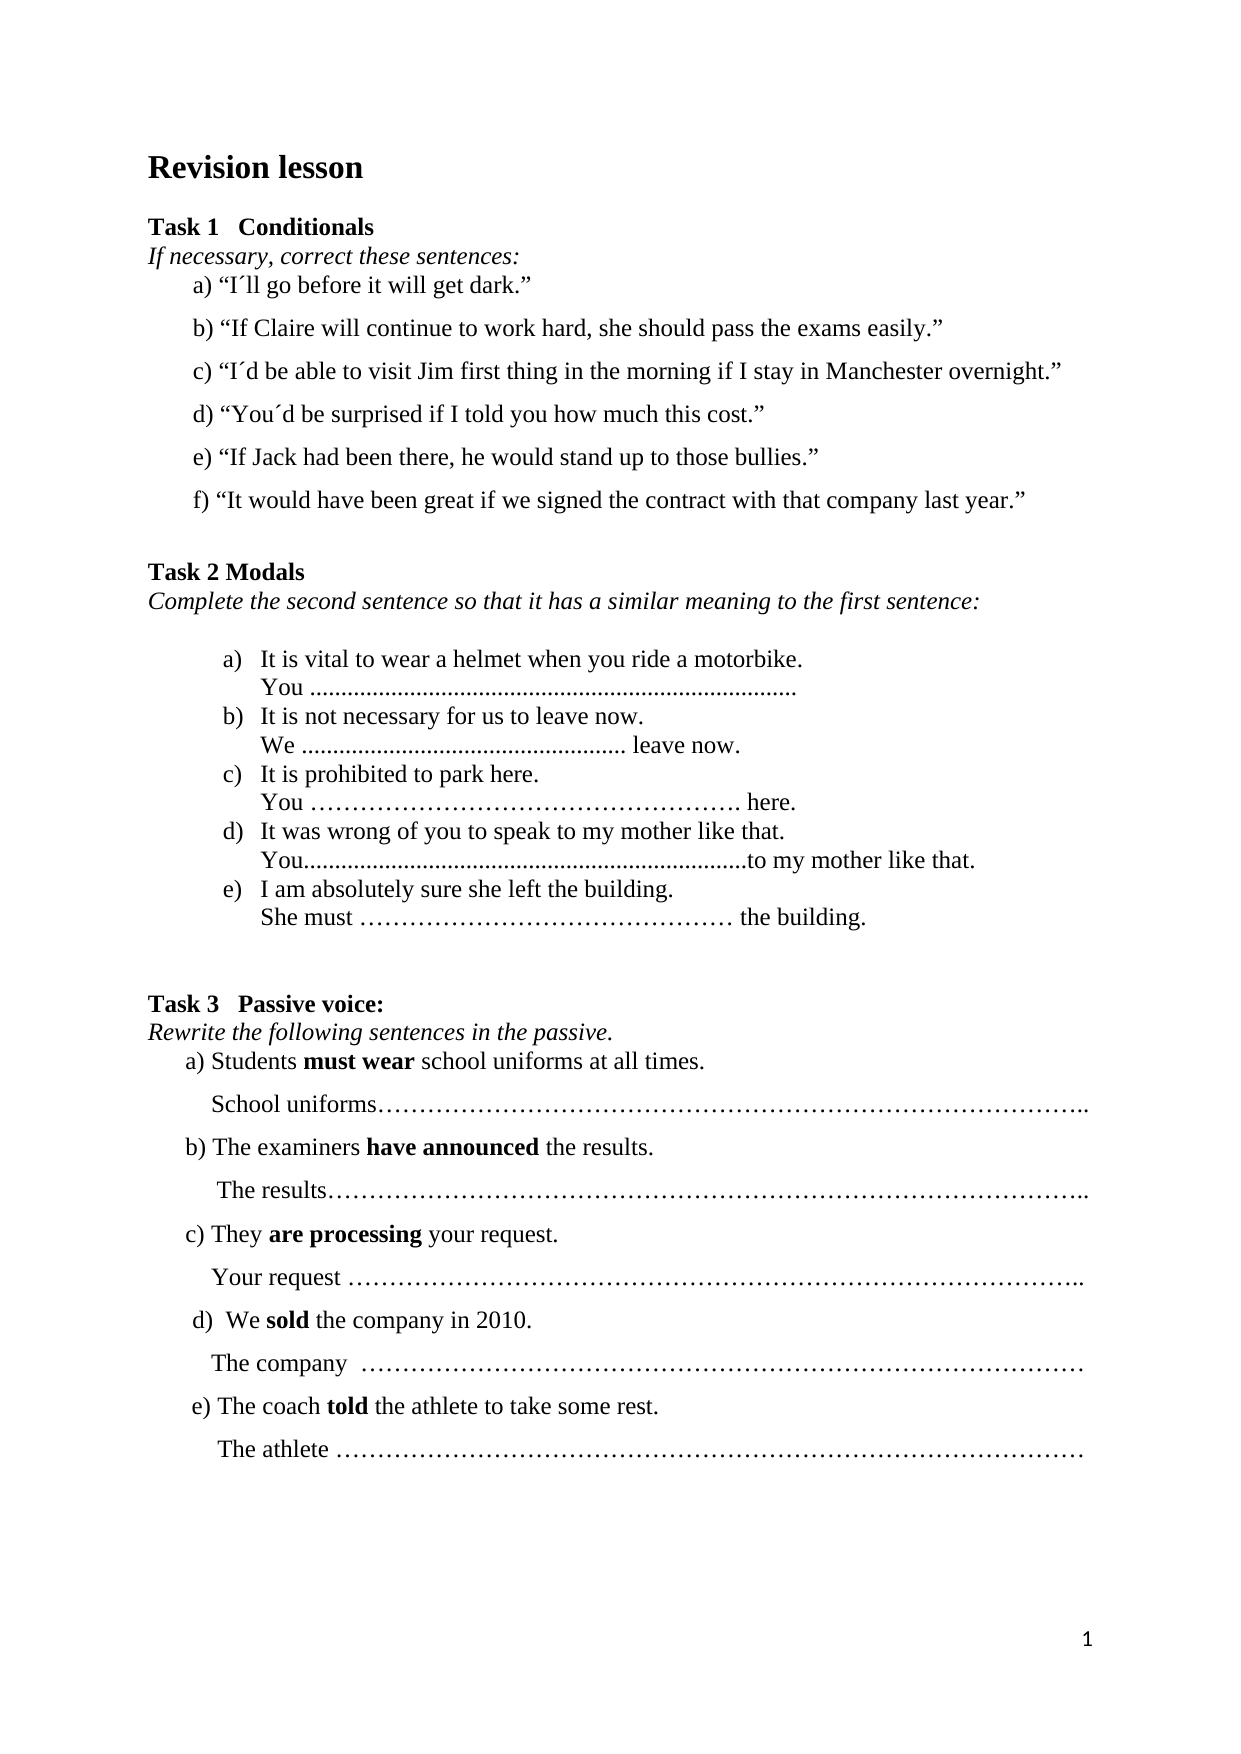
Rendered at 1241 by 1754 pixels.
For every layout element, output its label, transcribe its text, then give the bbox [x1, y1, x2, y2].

text If necessary, correct these sentences: [148, 241, 1093, 270]
list It was wrong of you to speak to my mother like that. [223, 816, 1093, 845]
text The company …………………………………………………………………………… e) The coach told the athlete to take some rest. [148, 1348, 1093, 1420]
list It is prohibited to park here. [223, 759, 1093, 787]
list a) “I´ll go before it will get dark.” [185, 270, 1093, 299]
text Revision lesson [148, 148, 1093, 186]
text We .................................................... leave now. [185, 730, 1093, 759]
text b) The examiners have announced the results. The results……………………………………………………………………………….. [148, 1132, 1093, 1204]
text a) Students must wear school uniforms at all times. [185, 1046, 1093, 1075]
list c) “I´d be able to visit Jim first thing in the morning if I stay in Manchester overnight.” [185, 356, 1093, 385]
list f) “It would have been great if we signed the contract with that company last year.” [185, 486, 1093, 514]
list d) “You´d be surprised if I told you how much this cost.” [185, 399, 1093, 428]
text You ……………………………………………. here. [223, 787, 1093, 816]
text Your request …………………………………………………………………………….. [148, 1262, 1093, 1291]
text Complete the second sentence so that it has a similar meaning to the first sentence: [148, 586, 1093, 615]
list It is vital to wear a helmet when you ride a motorbike. [223, 644, 1093, 672]
text d) We sold the company in 2010. [148, 1305, 1093, 1334]
text Task 1 Conditionals [148, 212, 1093, 241]
text School uniforms………………………………………………………………………….. [192, 1089, 1093, 1118]
list b) “If Claire will continue to work hard, she should pass the exams easily.” [185, 313, 1093, 342]
list e) “If Jack had been there, he would stand up to those bullies.” [185, 442, 1093, 471]
list It is not necessary for us to leave now. [223, 701, 1093, 730]
text You .............................................................................. [260, 672, 1093, 701]
text She must ……………………………………… the building. [223, 902, 1093, 931]
text Rewrite the following sentences in the passive. [148, 1017, 1093, 1046]
text The athlete ……………………………………………………………………………… [148, 1434, 1093, 1463]
text You.......................................................................to my mother like that. [185, 845, 1093, 874]
text Task 3 Passive voice: [148, 989, 1093, 1017]
list I am absolutely sure she left the building. [223, 874, 1093, 902]
text c) They are processing your request. [148, 1219, 1093, 1247]
text Task 2 Modals [148, 557, 1093, 586]
